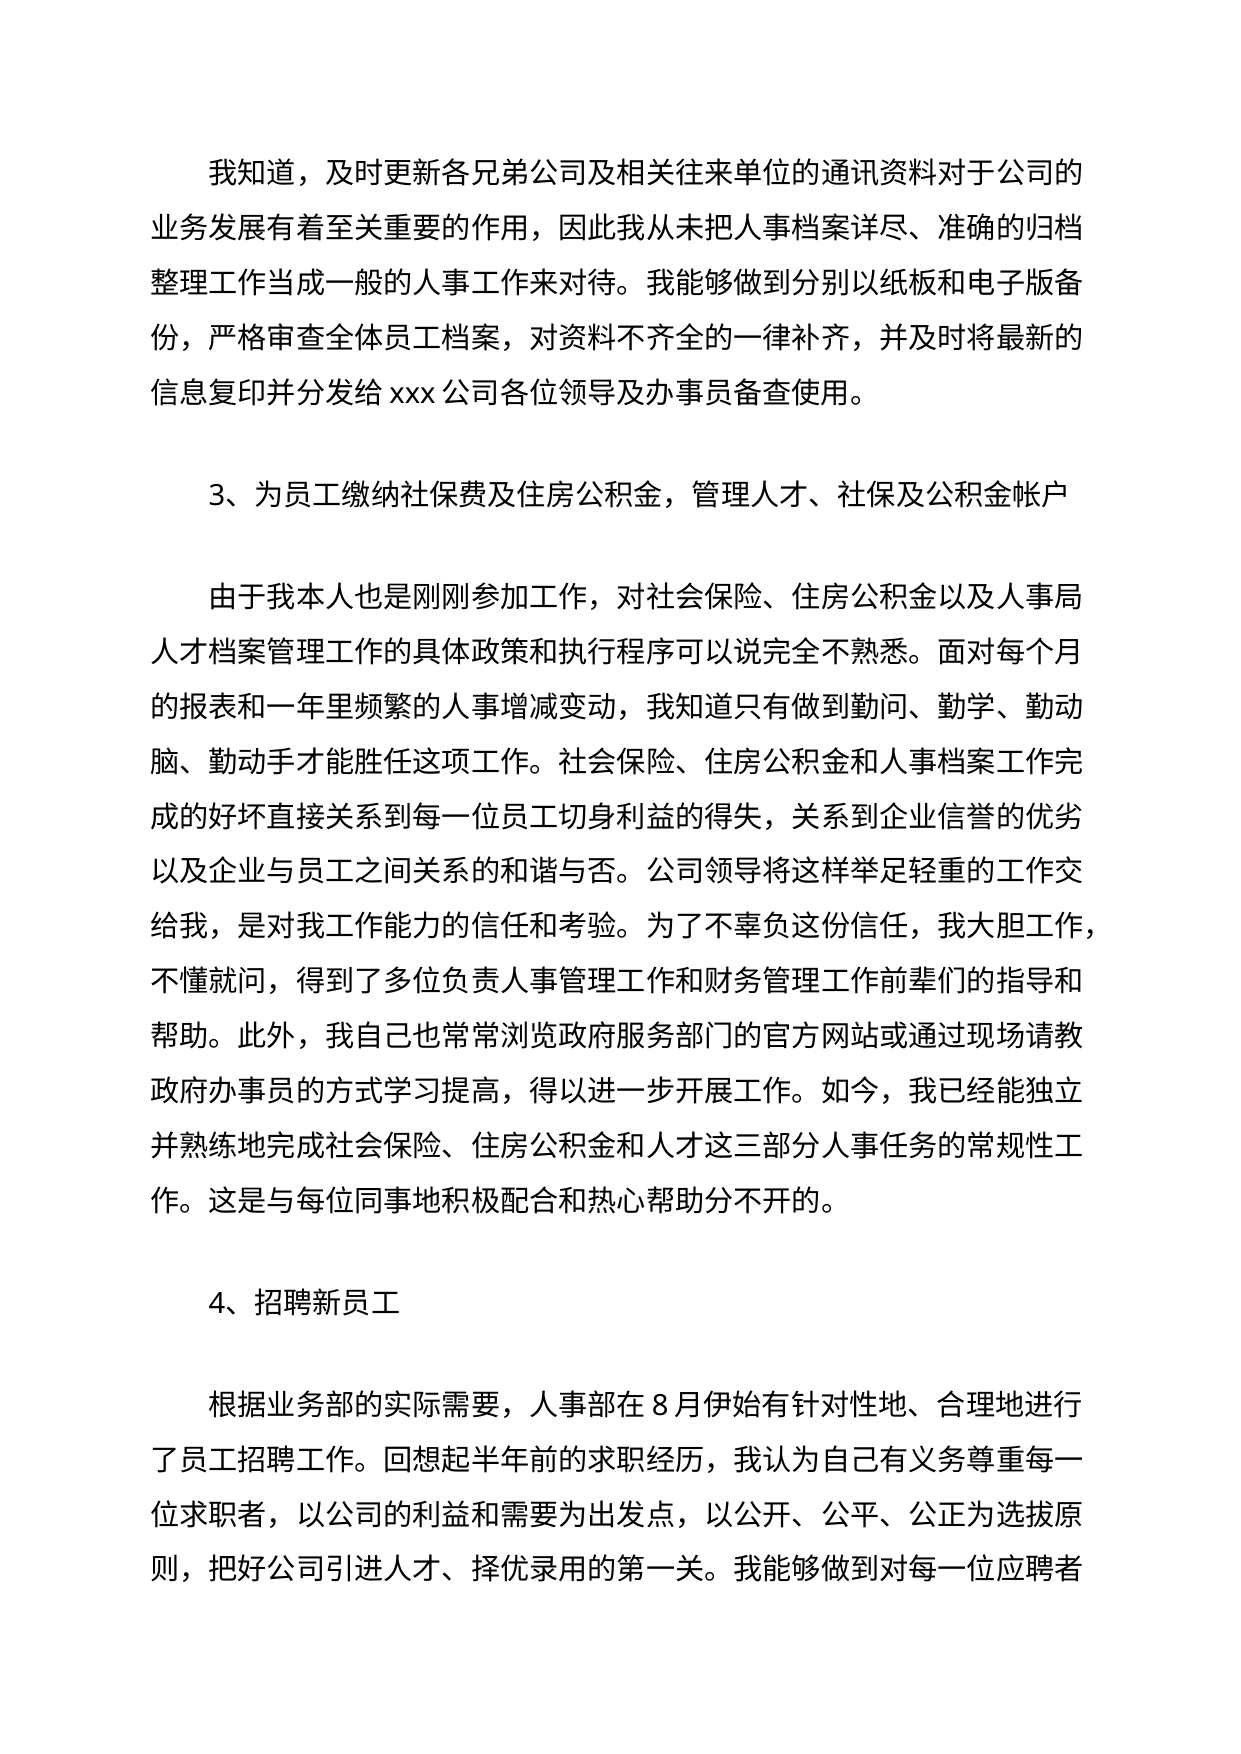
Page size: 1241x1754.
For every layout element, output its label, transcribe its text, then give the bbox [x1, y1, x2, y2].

text 我知道，及时更新各兄弟公司及相关往来单位的通讯资料对于公司的业务发展有着至关重要的作用，因此我从未把人事档案详尽、准确的归档整理工作当成一般的人事工作来对待。我能够做到分别以纸板和电子版备份，严格审查全体员工档案，对资料不齐全的一律补齐，并及时将最新的信息复印并分发给xxx公司各位领导及办事员备查使用。 [150, 150, 1090, 412]
text 3、为员工缴纳社保费及住房公积金，管理人才、社保及公积金帐户 [150, 472, 1090, 514]
text 由于我本人也是刚刚参加工作，对社会保险、住房公积金以及人事局人才档案管理工作的具体政策和执行程序可以说完全不熟悉。面对每个月的报表和一年里频繁的人事增减变动，我知道只有做到勤问、勤学、勤动脑、勤动手才能胜任这项工作。社会保险、住房公积金和人事档案工作完成的好坏直接关系到每一位员工切身利益的得失，关系到企业信誉的优劣以及企业与员工之间关系的和谐与否。公司领导将这样举足轻重的工作交给我，是对我工作能力的信任和考验。为了不辜负这份信任，我大胆工作，不懂就问，得到了多位负责人事管理工作和财务管理工作前辈们的指导和帮助。此外，我自己也常常浏览政府服务部门的官方网站或通过现场请教政府办事员的方式学习提高，得以进一步开展工作。如今，我已经能独立并熟练地完成社会保险、住房公积金和人才这三部分人事任务的常规性工作。这是与每位同事地积极配合和热心帮助分不开的。 [150, 573, 1090, 1220]
text 4、招聘新员工 [150, 1279, 1090, 1322]
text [150, 1381, 1090, 1588]
